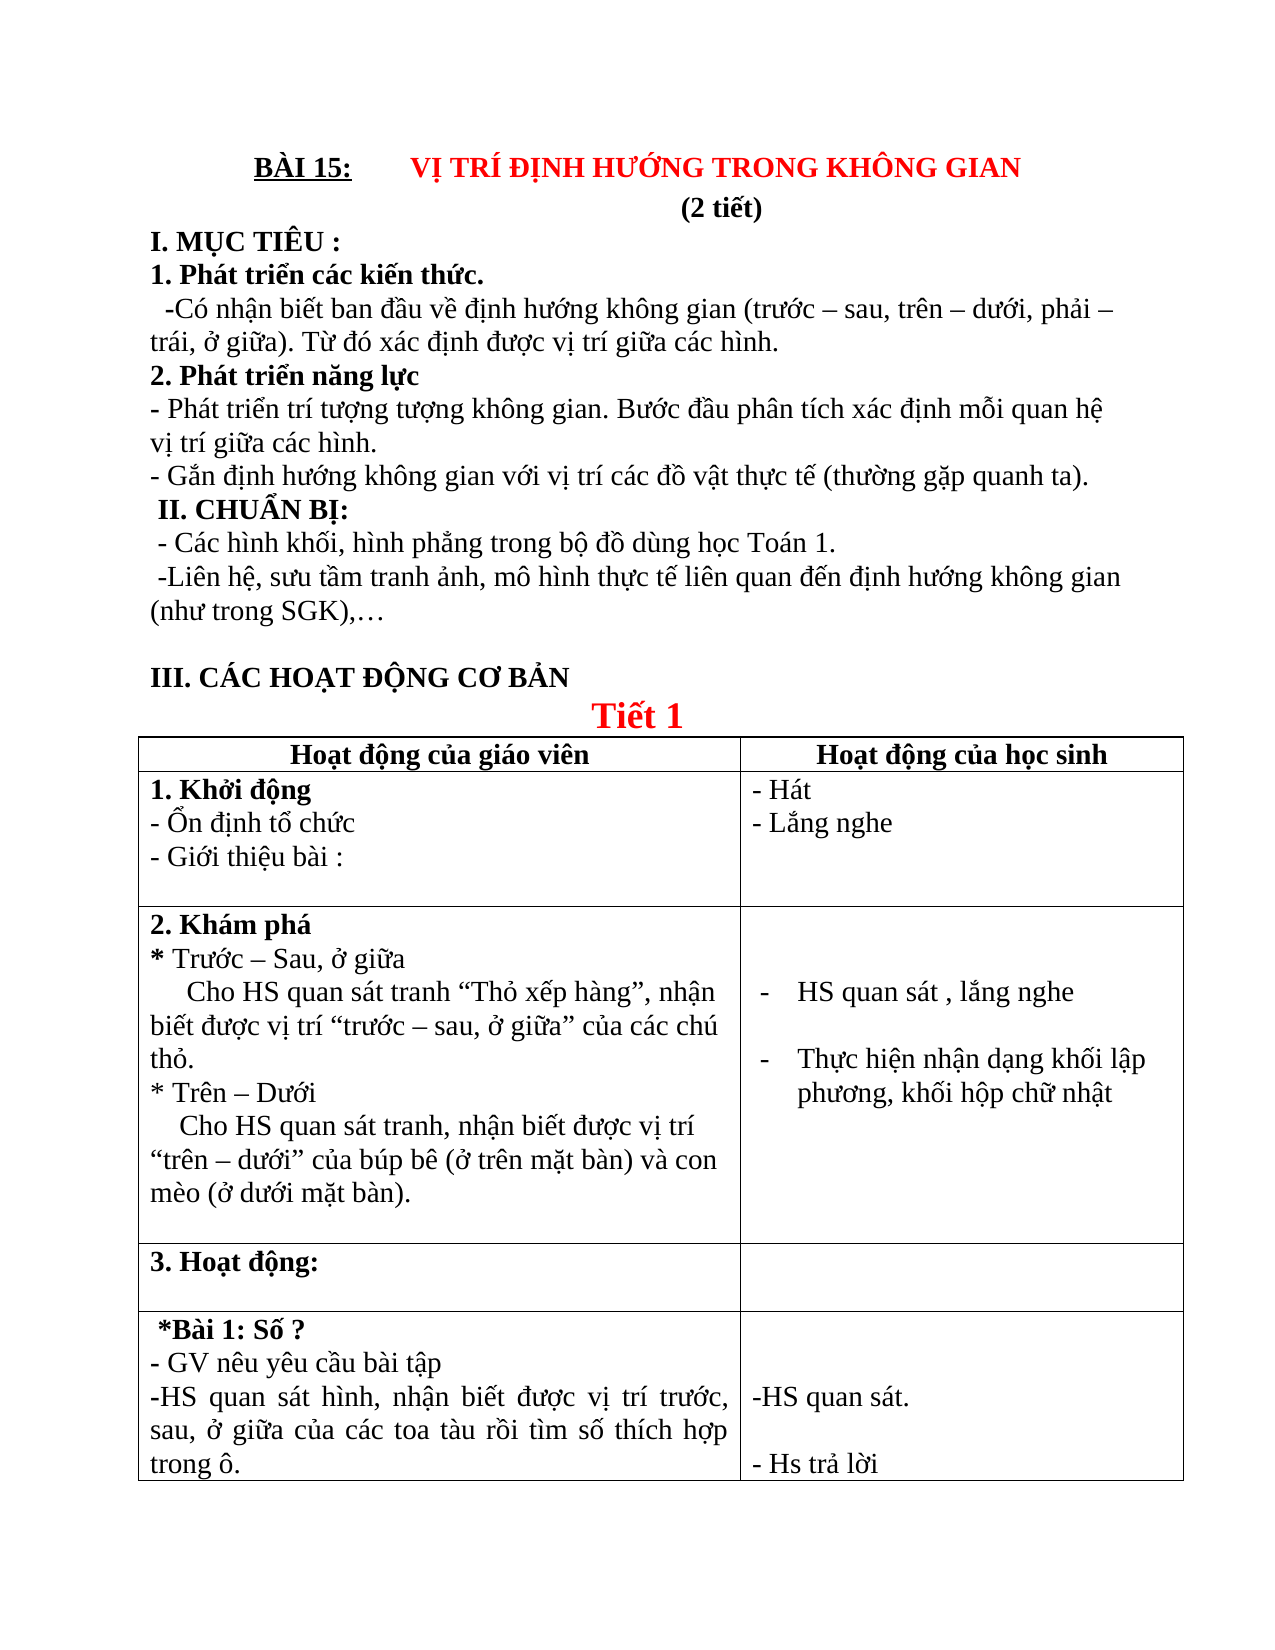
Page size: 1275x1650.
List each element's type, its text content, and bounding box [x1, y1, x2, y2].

text - Các hình khối, hình phẳng trong bộ đồ dùng học Toán 1. [150, 526, 1125, 559]
text -Liên hệ, sưu tầm tranh ảnh, mô hình thực tế liên quan đến định hướng không gian (như trong SGK),… [150, 559, 1125, 626]
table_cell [139, 1312, 740, 1479]
table_cell [741, 1244, 1183, 1311]
text I. MỤC TIÊU : [150, 224, 1125, 257]
table_cell 1. Khởi động - Ổn định tổ chức - Giới thiệu bài : [139, 772, 740, 906]
text (2 tiết) [150, 190, 1125, 224]
text II. CHUẨN BỊ: [150, 492, 1125, 526]
text - Phát triển trí tượng tượng không gian. Bước đầu phân tích xác định mỗi quan hệ vị trí giữa các hình. [150, 391, 1125, 458]
table_cell 2. Khám phá * Trước – Sau, ở giữa Cho HS quan sát tranh “Thỏ xếp hàng”, nhận biết được vị trí “trước – sau, ở giữa” của các chú thỏ. * Trên – Dưới Cho HS quan sát tranh, nhận biết được vị trí “trên – dưới” của búp bê (ở trên mặt bàn) và con mèo (ở dưới mặt bàn). [139, 907, 740, 1243]
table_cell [741, 1312, 1183, 1479]
text 2. Phát triển năng lực [150, 358, 1125, 391]
text -Có nhận biết ban đầu về định hướng không gian (trước – sau, trên – dưới, phải – trái, ở giữa). Từ đó xác định được vị trí giữa các hình. [150, 291, 1125, 358]
text III. CÁC HOẠT ĐỘNG CƠ BẢN [150, 660, 1125, 693]
table_header Hoạt động của học sinh [741, 738, 1183, 771]
table_cell HS quan sát , lắng nghe Thực hiện nhận dạng khối lập phương, khối hộp chữ nhật [741, 907, 1183, 1243]
text 1. Phát triển các kiến thức. [150, 257, 1125, 291]
text BÀI 15: VỊ TRÍ ĐỊNH HƯỚNG TRONG KHÔNG GIAN [150, 150, 1125, 183]
table_cell - Hát - Lắng nghe [741, 772, 1183, 906]
table_cell 3. Hoạt động: [139, 1244, 740, 1311]
text Tiết 1 [150, 693, 1125, 736]
text - Gắn định hướng không gian với vị trí các đồ vật thực tế (thường gặp quanh ta). [150, 458, 1125, 492]
table_header Hoạt động của giáo viên [139, 738, 740, 771]
